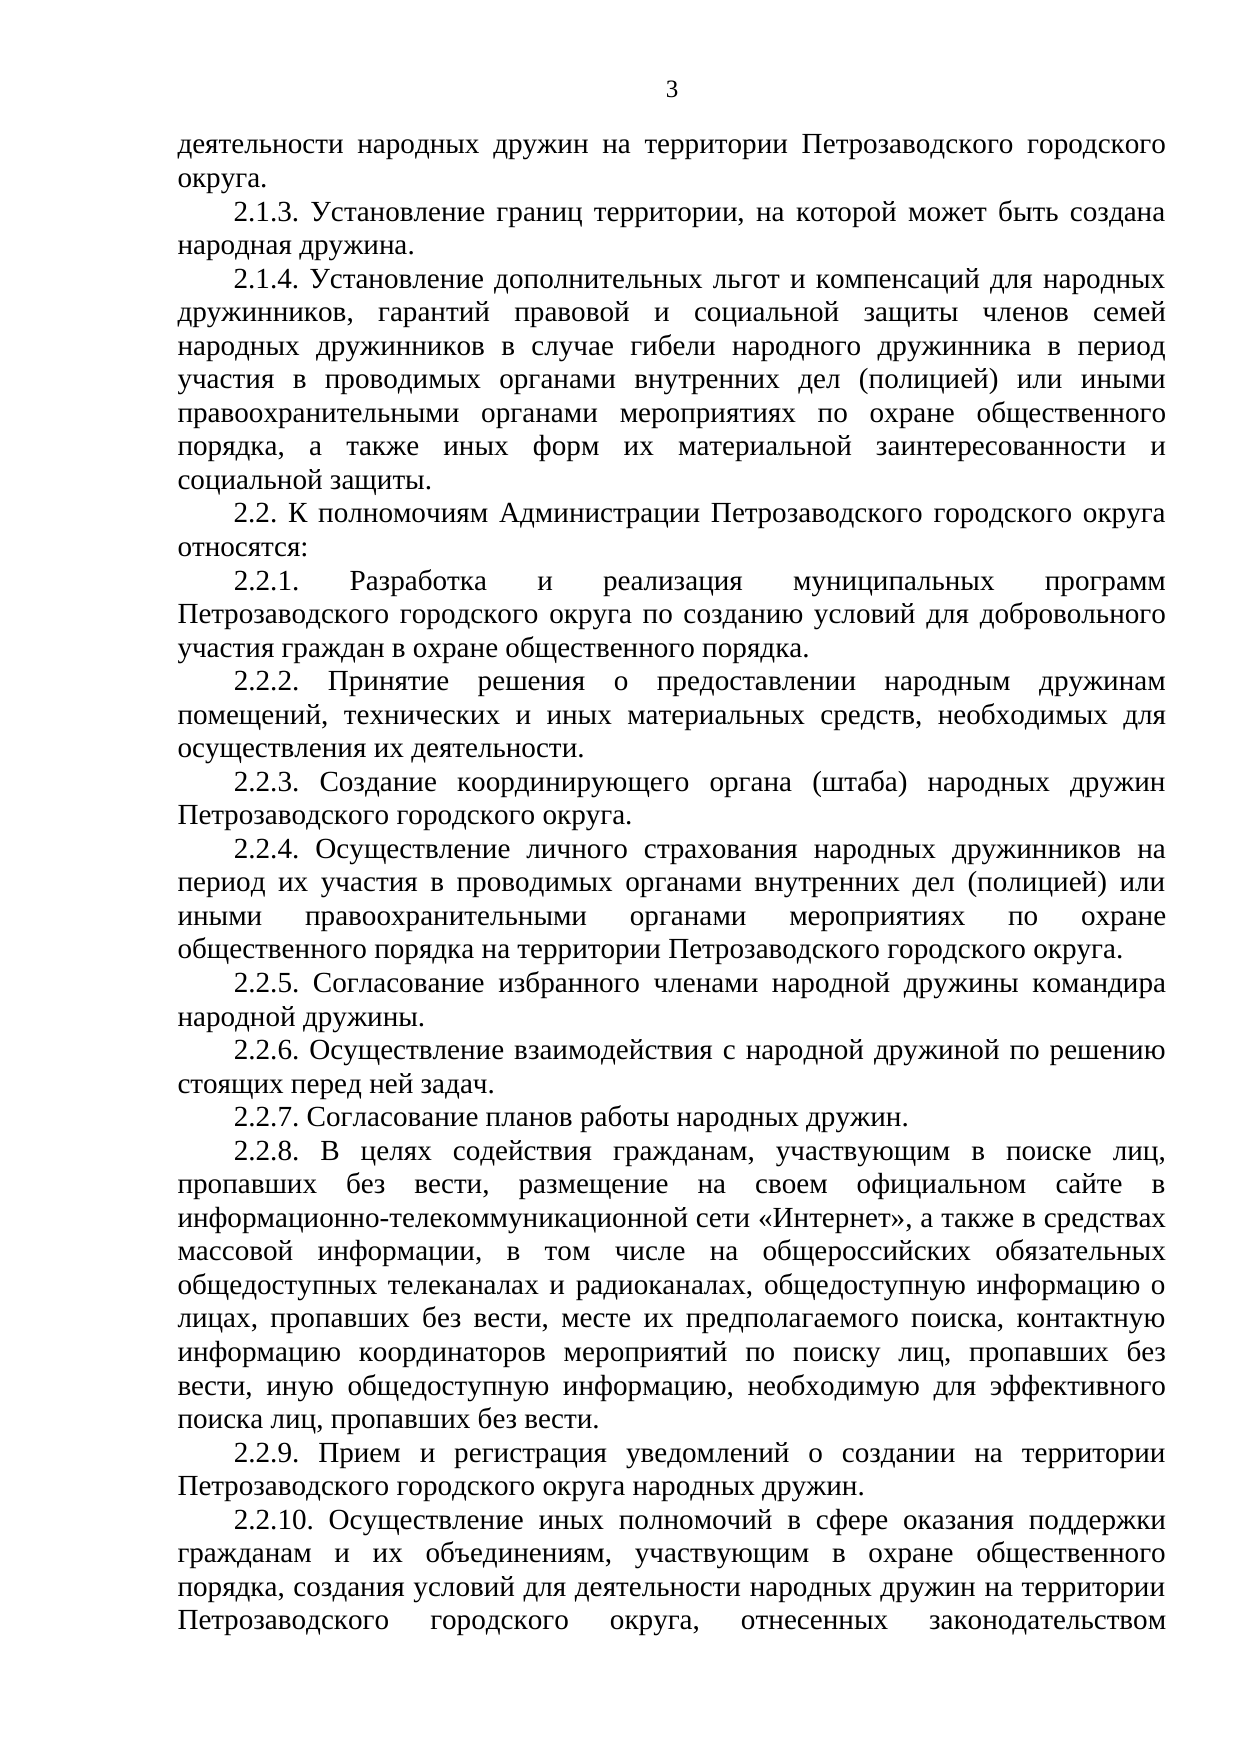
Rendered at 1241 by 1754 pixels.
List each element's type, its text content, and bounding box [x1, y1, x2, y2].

text 2.2.7. Согласование планов работы народных дружин. [177, 1099, 1167, 1133]
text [177, 1502, 1167, 1636]
text 2.2.5. Согласование избранного членами народной дружины командира народной дружины. [177, 965, 1167, 1032]
text 2.2.1. Разработка и реализация муниципальных программ Петрозаводского городского округа по созданию условий для добровольного участия граждан в охране общественного порядка. [177, 563, 1167, 663]
text 2.2.8. В целях содействия гражданам, участвующим в поиске лиц, пропавших без вести, размещение на своем официальном сайте в информационно-телекоммуникационной сети «Интернет», а также в средствах массовой информации, в том числе на общероссийских обязательных общедоступных телеканалах и радиоканалах, общедоступную информацию о лицах, пропавших без вести, месте их предполагаемого поиска, контактную информацию координаторов мероприятий по поиску лиц, пропавших без вести, иную общедоступную информацию, необходимую для эффективного поиска лиц, пропавших без вести. [177, 1133, 1167, 1435]
text 2.1.3. Установление границ территории, на которой может быть создана народная дружина. [177, 194, 1167, 261]
text 2.2.6. Осуществление взаимодействия с народной дружиной по решению стоящих перед ней задач. [177, 1032, 1167, 1099]
text 2.2. К полномочиям Администрации Петрозаводского городского округа относятся: [177, 496, 1167, 563]
text 2.2.2. Принятие решения о предоставлении народным дружинам помещений, технических и иных материальных средств, необходимых для осуществления их деятельности. [177, 663, 1167, 764]
text 2.2.4. Осуществление личного страхования народных дружинников на период их участия в проводимых органами внутренних дел (полицией) или иными правоохранительными органами мероприятиях по охране общественного порядка на территории Петрозаводского городского округа. [177, 831, 1167, 965]
text 2.1.4. Установление дополнительных льгот и компенсаций для народных дружинников, гарантий правовой и социальной защиты членов семей народных дружинников в случае гибели народного дружинника в период участия в проводимых органами внутренних дел (полицией) или иными правоохранительными органами мероприятиях по охране общественного порядка, а также иных форм их материальной заинтересованности и социальной защиты. [177, 261, 1167, 496]
text 2.2.3. Создание координирующего органа (штаба) народных дружин Петрозаводского городского округа. [177, 764, 1167, 831]
text 2.2.9. Прием и регистрация уведомлений о создании на территории Петрозаводского городского округа народных дружин. [177, 1435, 1167, 1502]
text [177, 127, 1167, 194]
